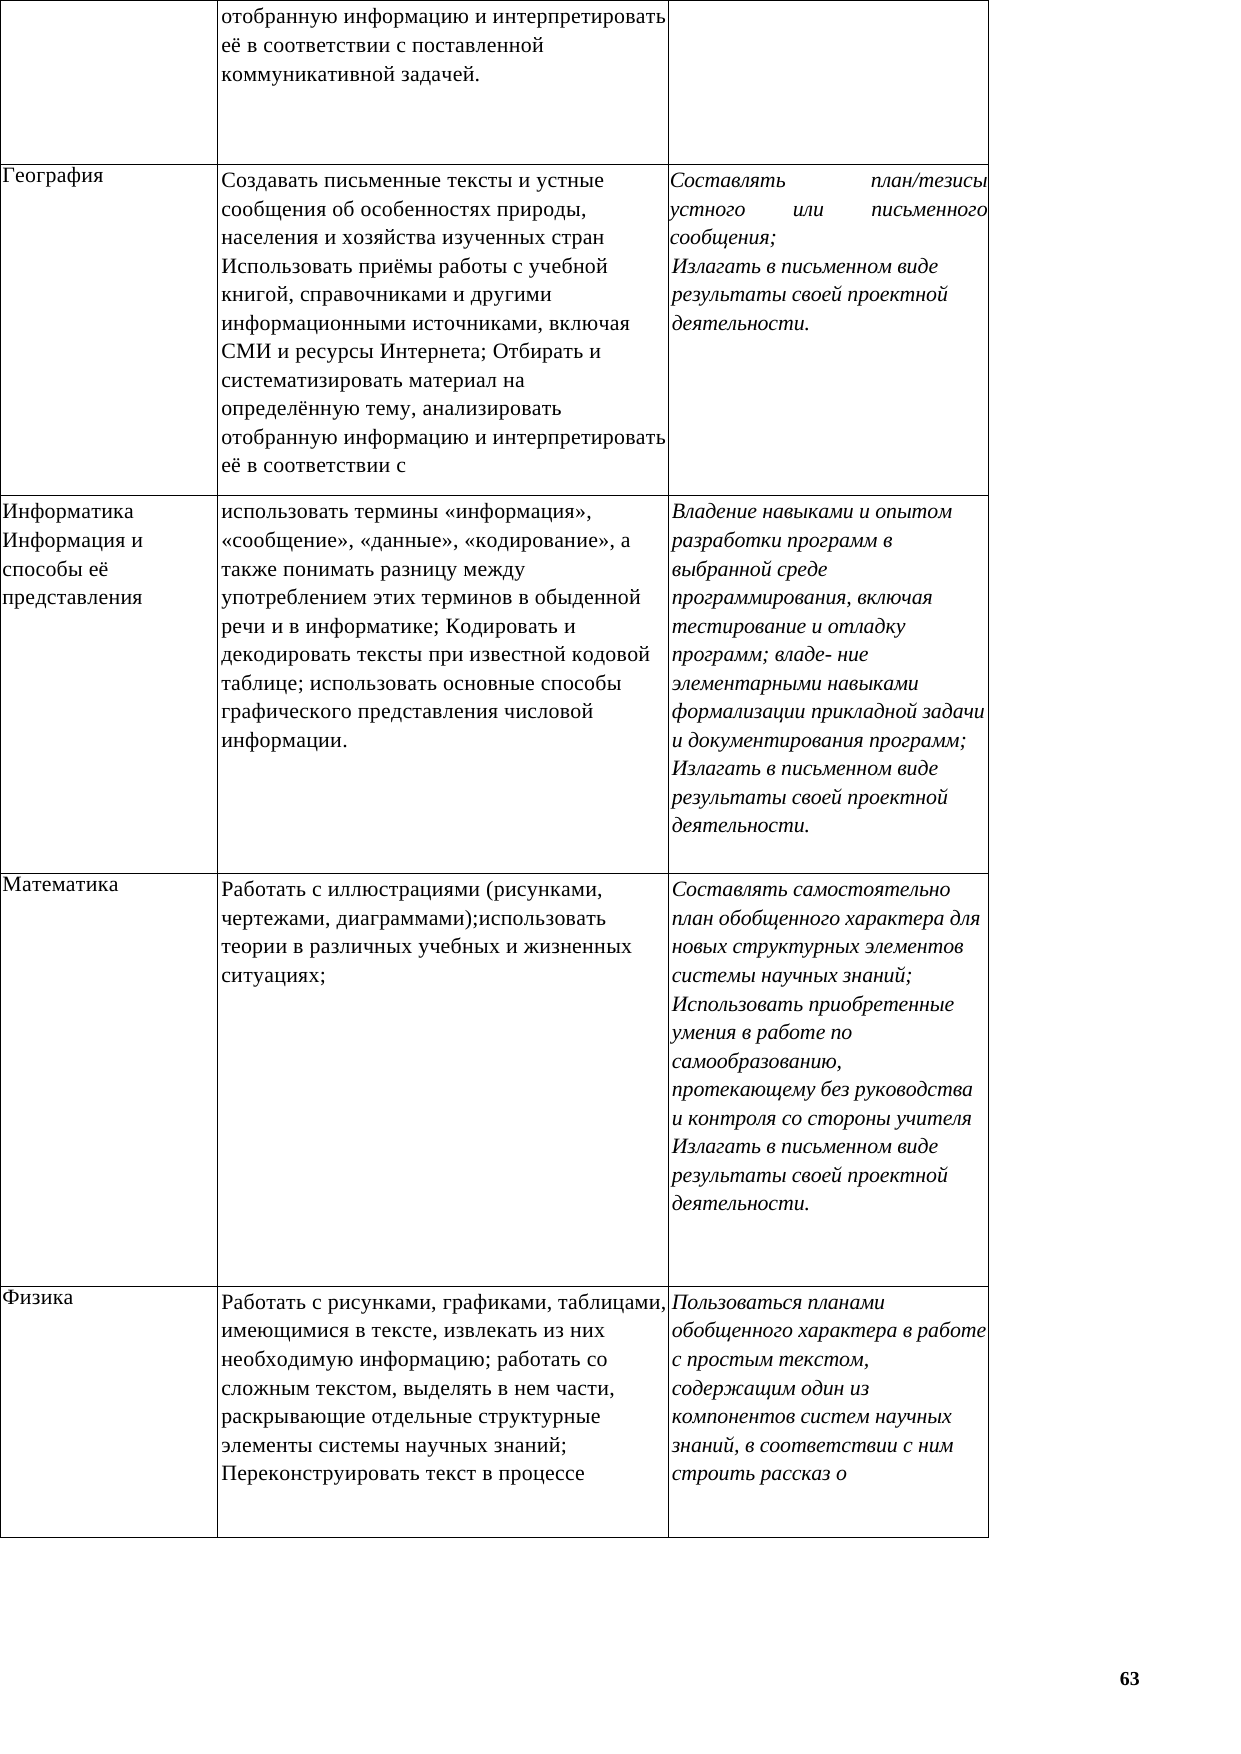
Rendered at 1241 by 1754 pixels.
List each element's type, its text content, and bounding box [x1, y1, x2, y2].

table_cell Составлять план/тезисы устного или письменного сообщения; Излагать в письменном виде результаты своей проектной деятельности. [669, 165, 988, 495]
table_cell Составлять самостоятельно план обобщенного характера для новых структурных элементов системы научных знаний; Использовать приобретенные умения в работе по самообразованию, протекающему без руководства и контроля со стороны учителя Излагать в письменном виде результаты своей проектной деятельности. [669, 874, 988, 1286]
table_cell Информатика Информация и способы её представления [1, 496, 217, 873]
table_header [669, 1, 988, 163]
table_header [1, 1, 217, 163]
table_cell Владение навыками и опытом разработки программ в выбранной среде программирования, включая тестирование и отладку программ; владе- ние элементарными навыками формализации прикладной задачи и документирования программ; Излагать в письменном виде результаты своей проектной деятельности. [669, 496, 988, 873]
table_cell Физика [1, 1287, 217, 1537]
table_cell Пользоваться планами обобщенного характера в работе с простым текстом, содержащим один из компонентов систем научных знаний, в соответствии с ним строить рассказ о [669, 1287, 988, 1537]
table_cell использовать термины «информация», «сообщение», «данные», «кодирование», а также понимать разницу между употреблением этих терминов в обыденной речи и в информатике; Кодировать и декодировать тексты при известной кодовой таблице; использовать основные способы графического представления числовой информации. [218, 496, 668, 873]
table_cell Создавать письменные тексты и устные сообщения об особенностях природы, населения и хозяйства изученных стран Использовать приёмы работы с учебной книгой, справочниками и другими информационными источниками, включая СМИ и ресурсы Интернета; Отбирать и систематизировать материал на определённую тему, анализировать отобранную информацию и интерпретировать её в соответствии с [218, 165, 668, 495]
table_cell Работать с рисунками, графиками, таблицами, имеющимися в тексте, извлекать из них необходимую информацию; работать со сложным текстом, выделять в нем части, раскрывающие отдельные структурные элементы системы научных знаний; Переконструировать текст в процессе [218, 1287, 668, 1537]
text 63 [1119, 1670, 1140, 1689]
table_cell Работать с иллюстрациями (рисунками, чертежами, диаграммами);использовать теории в различных учебных и жизненных ситуациях; [218, 874, 668, 1286]
table_cell Математика [1, 874, 217, 1286]
table_cell География [1, 165, 217, 495]
table_header отобранную информацию и интерпретировать её в соответствии с поставленной коммуникативной задачей. [218, 1, 668, 163]
